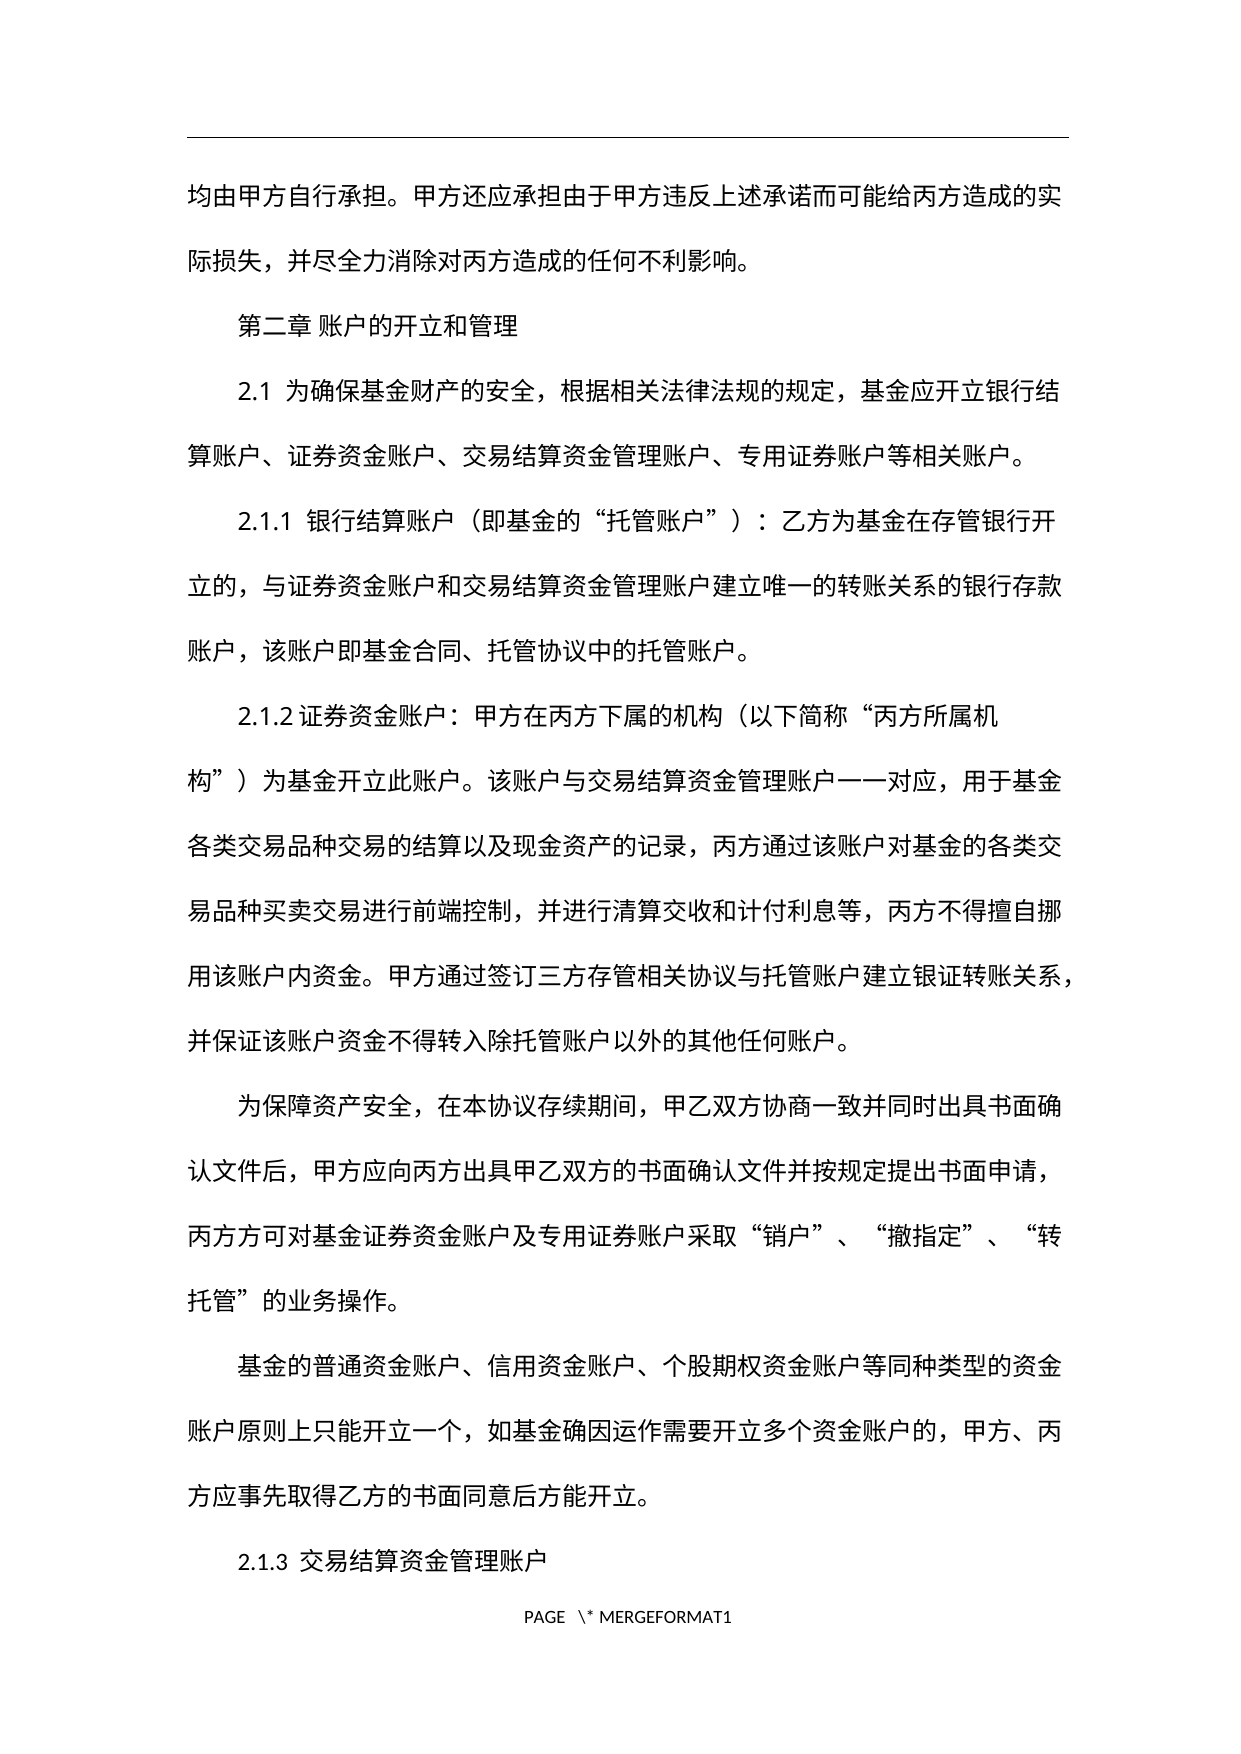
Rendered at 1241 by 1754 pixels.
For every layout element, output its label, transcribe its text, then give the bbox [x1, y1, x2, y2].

text 第二章 账户的开立和管理 [187, 292, 1069, 357]
text 基金的普通资金账户、信用资金账户、个股期权资金账户等同种类型的资金账户原则上只能开立一个，如基金确因运作需要开立多个资金账户的，甲方、丙方应事先取得乙方的书面同意后方能开立。 [187, 1332, 1069, 1527]
text 2.1.1 银行结算账户（即基金的“托管账户”）：乙方为基金在存管银行开立的，与证券资金账户和交易结算资金管理账户建立唯一的转账关系的银行存款账户，该账户即基金合同、托管协议中的托管账户。 [187, 487, 1069, 682]
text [187, 162, 1069, 292]
text 为保障资产安全，在本协议存续期间，甲乙双方协商一致并同时出具书面确认文件后，甲方应向丙方出具甲乙双方的书面确认文件并按规定提出书面申请，丙方方可对基金证券资金账户及专用证券账户采取“销户”、“撤指定”、“转托管”的业务操作。 [187, 1072, 1069, 1332]
text 2.1 为确保基金财产的安全，根据相关法律法规的规定，基金应开立银行结算账户、证券资金账户、交易结算资金管理账户、专用证券账户等相关账户。 [187, 357, 1069, 487]
text 2.1.2证券资金账户：甲方在丙方下属的机构（以下简称“丙方所属机构”）为基金开立此账户。该账户与交易结算资金管理账户一一对应，用于基金各类交易品种交易的结算以及现金资产的记录，丙方通过该账户对基金的各类交易品种买卖交易进行前端控制，并进行清算交收和计付利息等，丙方不得擅自挪用该账户内资金。甲方通过签订三方存管相关协议与托管账户建立银证转账关系，并保证该账户资金不得转入除托管账户以外的其他任何账户。 [187, 682, 1069, 1072]
text 2.1.3 交易结算资金管理账户 [187, 1527, 1069, 1592]
